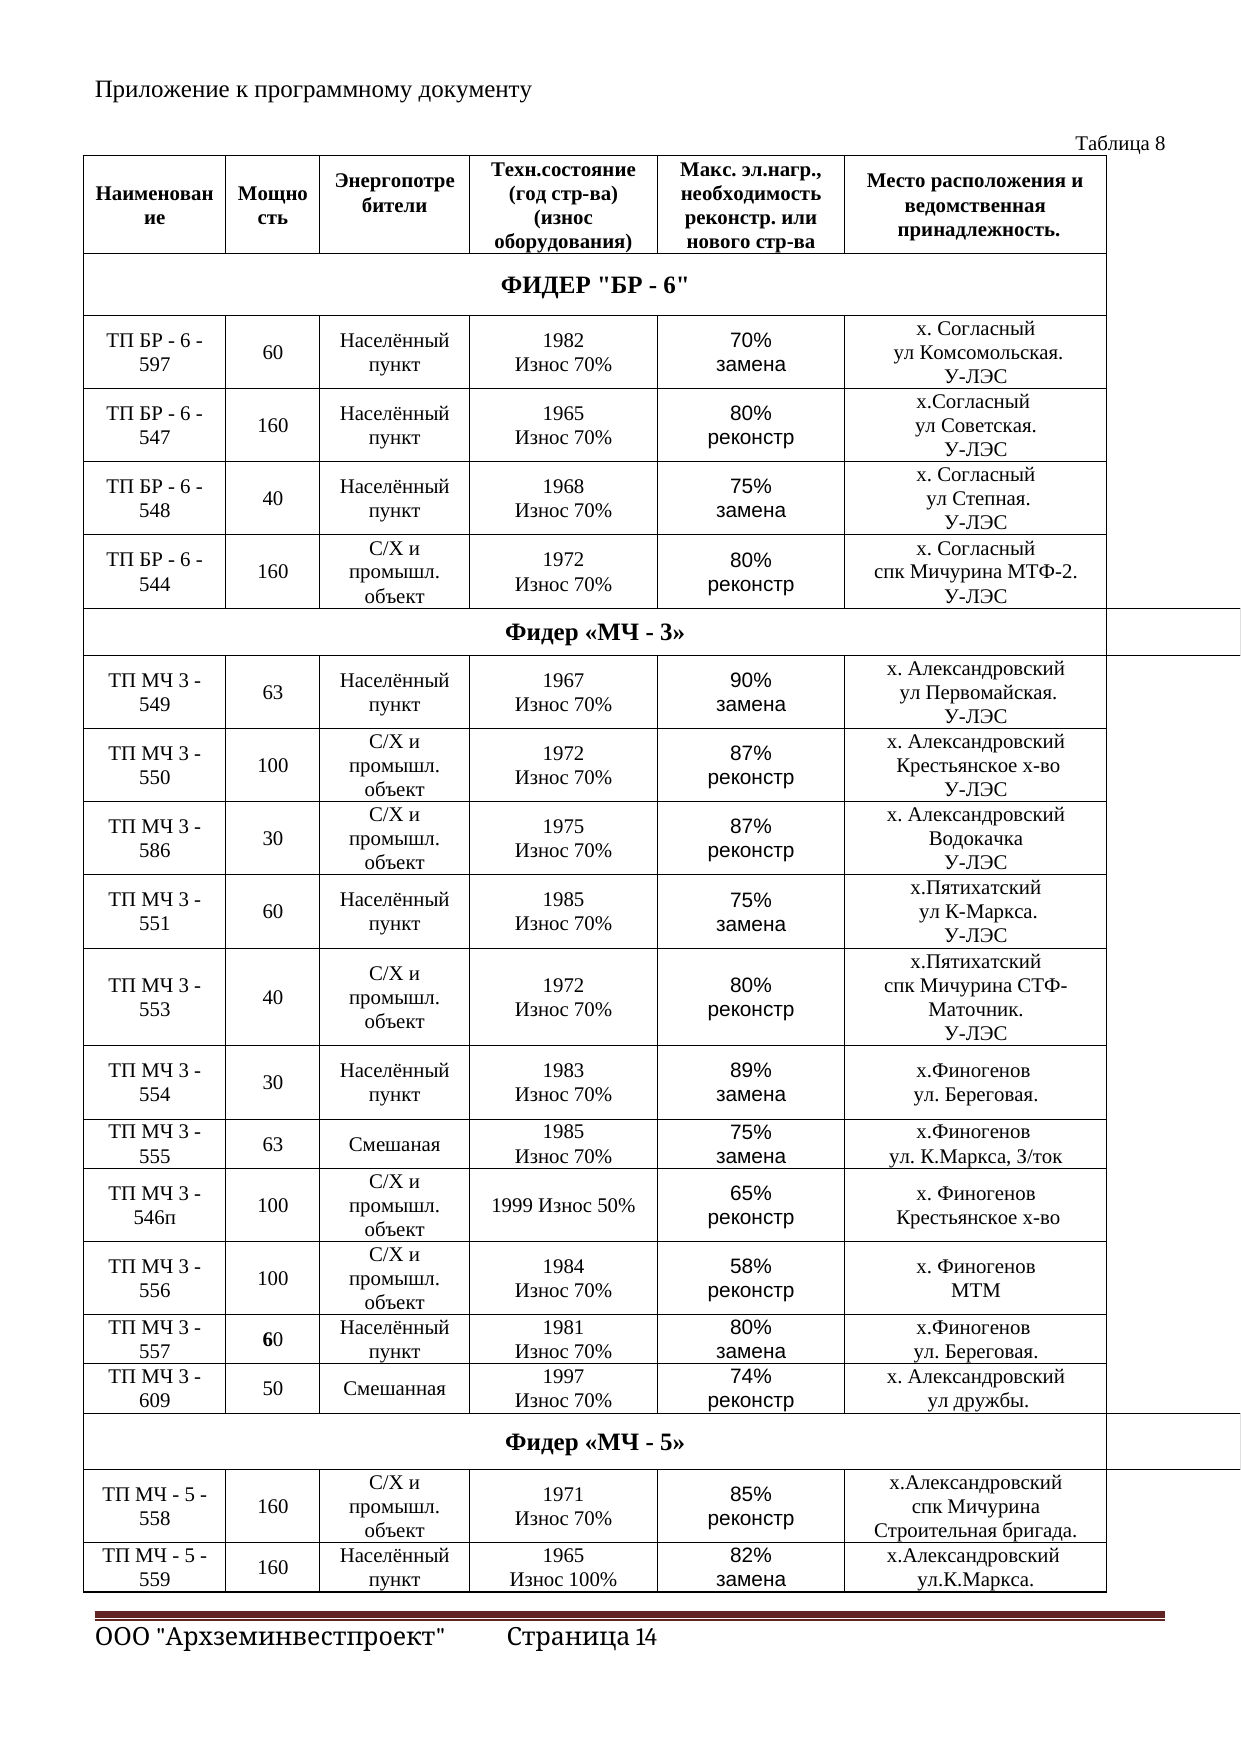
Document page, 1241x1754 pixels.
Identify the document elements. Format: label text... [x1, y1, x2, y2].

table_header Мощность [226, 156, 319, 253]
table_cell 1999 Износ 50% [470, 1169, 657, 1241]
table_cell С/Х и промышл. объект [320, 802, 469, 874]
table_cell 1968 Износ 70% [470, 462, 657, 534]
table_cell Населённый пункт [320, 1315, 469, 1363]
table_cell 1972 Износ 70% [470, 729, 657, 801]
table_cell 65% реконстр [658, 1169, 844, 1241]
table_cell 40 [226, 949, 319, 1045]
table_cell х.Александровский спк Мичурина Строительная бригада. [845, 1470, 1106, 1542]
table_cell Населённый пункт [320, 656, 469, 728]
table_cell ТП МЧ 3 - 550 [84, 729, 225, 801]
table_cell 1972 Износ 70% [470, 535, 657, 608]
table_cell 160 [226, 535, 319, 608]
table_cell х.Финогенов ул. Береговая. [845, 1315, 1106, 1363]
table_cell 30 [226, 1046, 319, 1118]
table_header Макс. эл.нагр., необходимость реконстр. или нового стр-ва [658, 156, 844, 253]
table_cell Смешаная [320, 1120, 469, 1168]
table_cell 60 [226, 875, 319, 947]
table_cell Населённый пункт [320, 316, 469, 388]
table_cell 80% замена [658, 1315, 844, 1363]
table_header Наименование [84, 156, 225, 253]
table_cell 1965 Износ 100% [470, 1543, 657, 1591]
table_cell 75% замена [658, 1120, 844, 1168]
table_cell х. Александровский Крестьянское х-во У-ЛЭС [845, 729, 1106, 801]
table_header Техн.состояние (год стр-ва) (износ оборудования) [470, 156, 657, 253]
table_cell х.Финогенов ул. К.Маркса, З/ток [845, 1120, 1106, 1168]
table_cell 1965 Износ 70% [470, 389, 657, 461]
table_cell 30 [226, 802, 319, 874]
table_cell 1985 Износ 70% [470, 875, 657, 947]
table_cell 1971 Износ 70% [470, 1470, 657, 1542]
table_cell х.Пятихатский спк Мичурина СТФ- Маточник. У-ЛЭС [845, 949, 1106, 1045]
table_cell 100 [226, 1169, 319, 1241]
table_cell 90% замена [658, 656, 844, 728]
table_cell х. Согласный спк Мичурина МТФ-2. У-ЛЭС [845, 535, 1106, 608]
table_cell ТП МЧ 3 - 549 [84, 656, 225, 728]
table_cell 60 [226, 316, 319, 388]
table_cell 1997 Износ 70% [470, 1364, 657, 1412]
table_cell С/Х и промышл. объект [320, 949, 469, 1045]
table_cell 87% реконстр [658, 802, 844, 874]
table_cell 80% реконстр [658, 535, 844, 608]
table_cell х. Александровский Водокачка У-ЛЭС [845, 802, 1106, 874]
table_cell х. Финогенов МТМ [845, 1242, 1106, 1314]
table_cell Фидер «МЧ - 3» [84, 609, 1106, 654]
table_cell 85% реконстр [658, 1470, 844, 1542]
table_cell х. Александровский ул Первомайская. У-ЛЭС [845, 656, 1106, 728]
table_cell х.Пятихатский ул К-Маркса. У-ЛЭС [845, 875, 1106, 947]
table_cell ТП БР - 6 - 548 [84, 462, 225, 534]
table_cell х.Согласный ул Советская. У-ЛЭС [845, 389, 1106, 461]
table_cell 1983 Износ 70% [470, 1046, 657, 1118]
table_cell 75% замена [658, 875, 844, 947]
table_cell Населённый пункт [320, 462, 469, 534]
table_cell Населённый пункт [320, 1543, 469, 1591]
table_cell ТП МЧ 3 - 551 [84, 875, 225, 947]
table_cell 160 [226, 389, 319, 461]
table_cell [1107, 1414, 1240, 1469]
table_cell 1984 Износ 70% [470, 1242, 657, 1314]
table_cell ТП МЧ 3 - 556 [84, 1242, 225, 1314]
table_cell ТП МЧ 3 - 586 [84, 802, 225, 874]
table_cell 82% замена [658, 1543, 844, 1591]
table_cell ТП БР - 6 - 547 [84, 389, 225, 461]
table_cell Населённый пункт [320, 875, 469, 947]
table_cell х. Согласный ул Комсомольская. У-ЛЭС [845, 316, 1106, 388]
table_cell 63 [226, 656, 319, 728]
table_cell С/Х и промышл. объект [320, 1242, 469, 1314]
table_cell 75% замена [658, 462, 844, 534]
table_cell 80% реконстр [658, 949, 844, 1045]
table_cell 100 [226, 729, 319, 801]
table_cell 1981 Износ 70% [470, 1315, 657, 1363]
table_cell ТП МЧ 3 - 554 [84, 1046, 225, 1118]
table_cell 80% реконстр [658, 389, 844, 461]
table_cell ФИДЕР "БР - 6" [84, 254, 1106, 315]
table_cell Населённый пункт [320, 1046, 469, 1118]
table_cell х.Александровский ул.К.Маркса. [845, 1543, 1106, 1591]
table_cell х. Согласный ул Степная. У-ЛЭС [845, 462, 1106, 534]
table_cell ТП МЧ 3 - 557 [84, 1315, 225, 1363]
table_cell 60 [226, 1315, 319, 1363]
table_cell 89% замена [658, 1046, 844, 1118]
table_cell 100 [226, 1242, 319, 1314]
table_cell С/Х и промышл. объект [320, 729, 469, 801]
table_header Энергопотребители [320, 156, 469, 253]
table_cell ТП МЧ 3 - 546п [84, 1169, 225, 1241]
table_cell Населённый пункт [320, 389, 469, 461]
table_cell [1107, 609, 1240, 654]
table_cell ТП БР - 6 - 597 [84, 316, 225, 388]
table_cell 40 [226, 462, 319, 534]
table_cell 160 [226, 1543, 319, 1591]
table_cell Фидер «МЧ - 5» [84, 1414, 1106, 1469]
table_cell Смешанная [320, 1364, 469, 1412]
text Таблица 8 [94, 131, 1165, 155]
table_cell 1982 Износ 70% [470, 316, 657, 388]
table_cell ТП МЧ 3 - 609 [84, 1364, 225, 1412]
table_cell 70% замена [658, 316, 844, 388]
table_cell С/Х и промышл. объект [320, 1169, 469, 1241]
table_cell 1967 Износ 70% [470, 656, 657, 728]
table_header Место расположения и ведомственная принадлежность. [845, 156, 1106, 253]
table_cell С/Х и промышл. объект [320, 535, 469, 608]
table_cell ТП МЧ - 5 - 558 [84, 1470, 225, 1542]
table_cell ТП МЧ - 5 - 559 [84, 1543, 225, 1591]
table_cell х. Александровский ул дружбы. [845, 1364, 1106, 1412]
table_cell С/Х и промышл. объект [320, 1470, 469, 1542]
table_cell 160 [226, 1470, 319, 1542]
table_cell ТП МЧ 3 - 555 [84, 1120, 225, 1168]
table_cell 1975 Износ 70% [470, 802, 657, 874]
table_cell ТП МЧ 3 - 553 [84, 949, 225, 1045]
table_cell 74% реконстр [658, 1364, 844, 1412]
table_cell 58% реконстр [658, 1242, 844, 1314]
table_cell 50 [226, 1364, 319, 1412]
table_cell х.Финогенов ул. Береговая. [845, 1046, 1106, 1118]
table_cell ТП БР - 6 - 544 [84, 535, 225, 608]
table_cell 87% реконстр [658, 729, 844, 801]
table_cell 1985 Износ 70% [470, 1120, 657, 1168]
table_cell 63 [226, 1120, 319, 1168]
table_cell х. Финогенов Крестьянское х-во [845, 1169, 1106, 1241]
table_cell 1972 Износ 70% [470, 949, 657, 1045]
